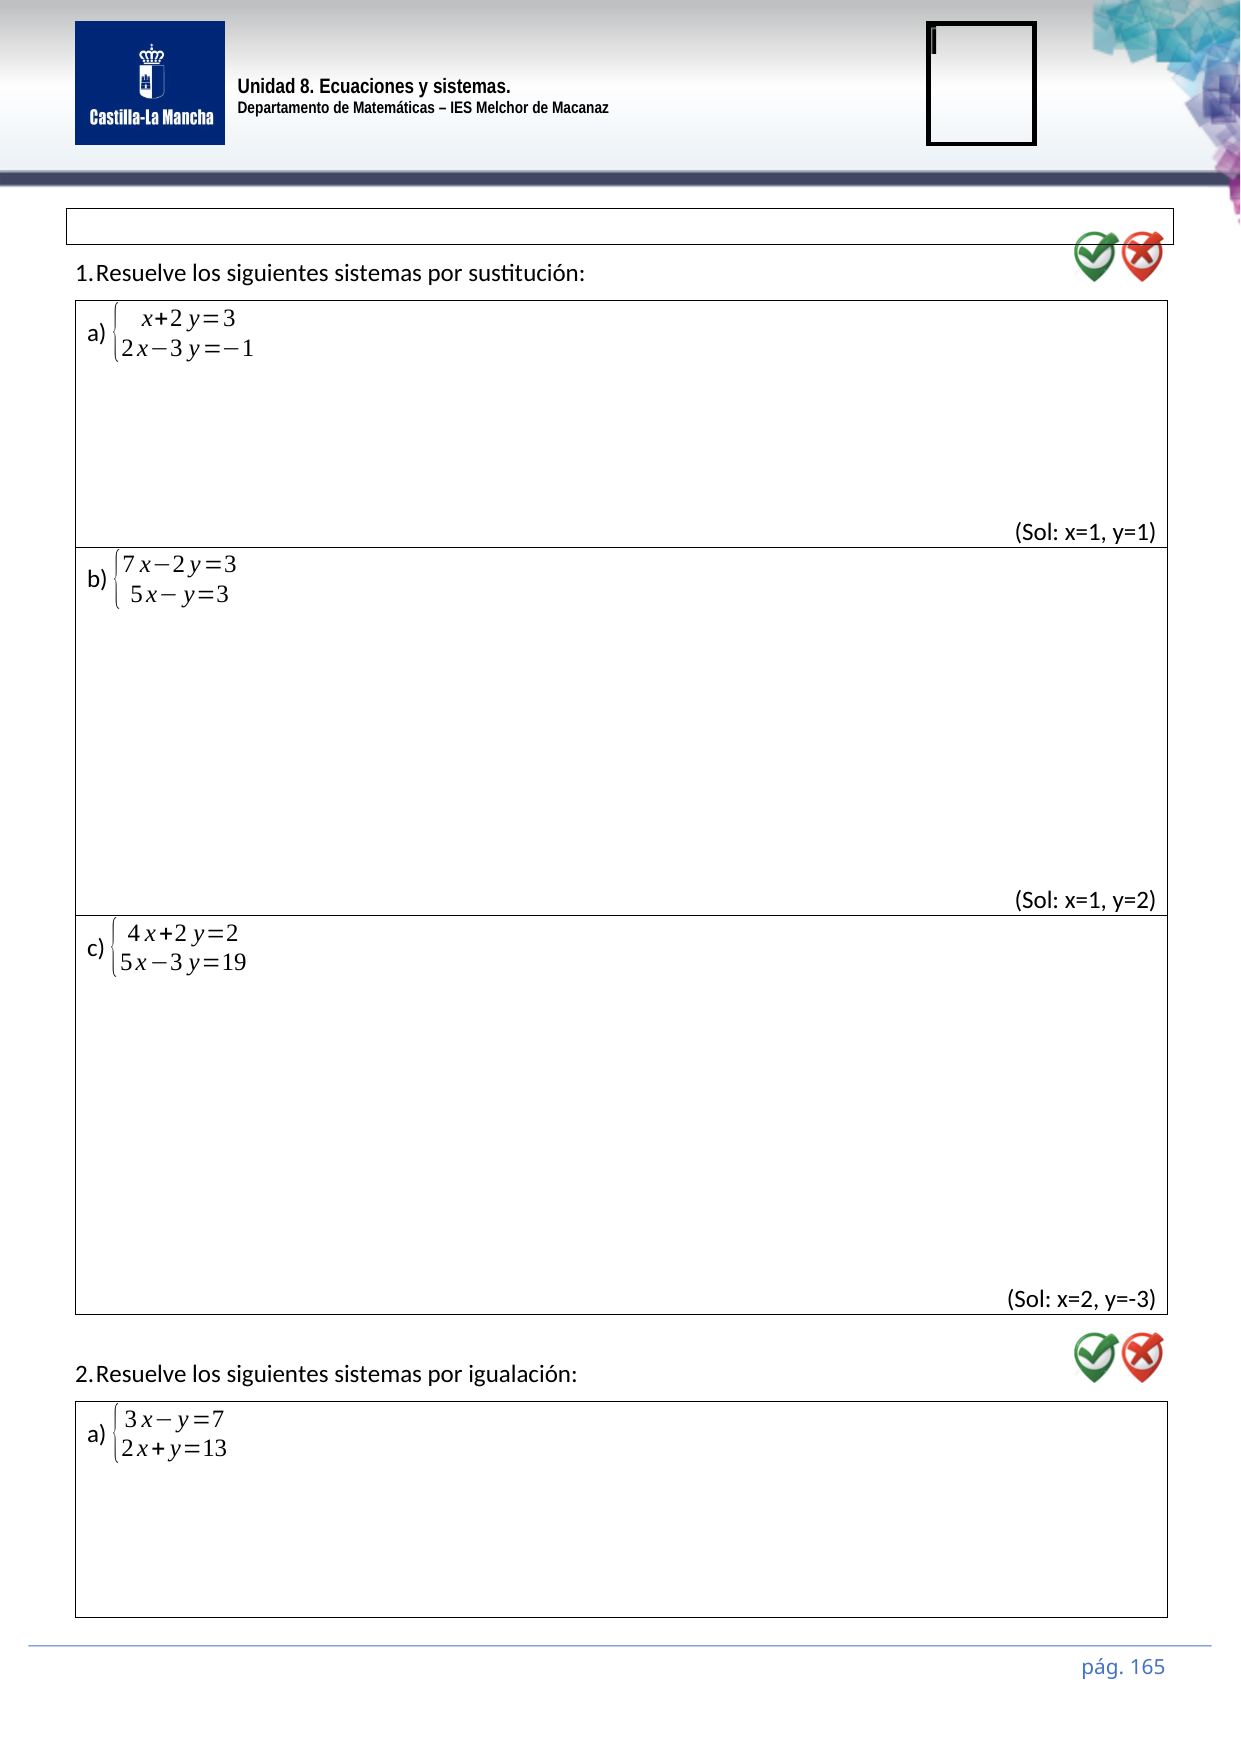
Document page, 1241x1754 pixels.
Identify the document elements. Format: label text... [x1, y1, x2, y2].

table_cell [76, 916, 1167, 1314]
picture [1074, 1329, 1166, 1385]
list Resuelve los siguientes sistemas por igualación: [75, 1358, 1165, 1388]
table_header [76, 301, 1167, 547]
list Resuelve los siguientes sistemas por sustitución: [75, 257, 1165, 288]
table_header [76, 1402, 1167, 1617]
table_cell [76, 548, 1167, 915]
picture [0, 0, 1241, 284]
